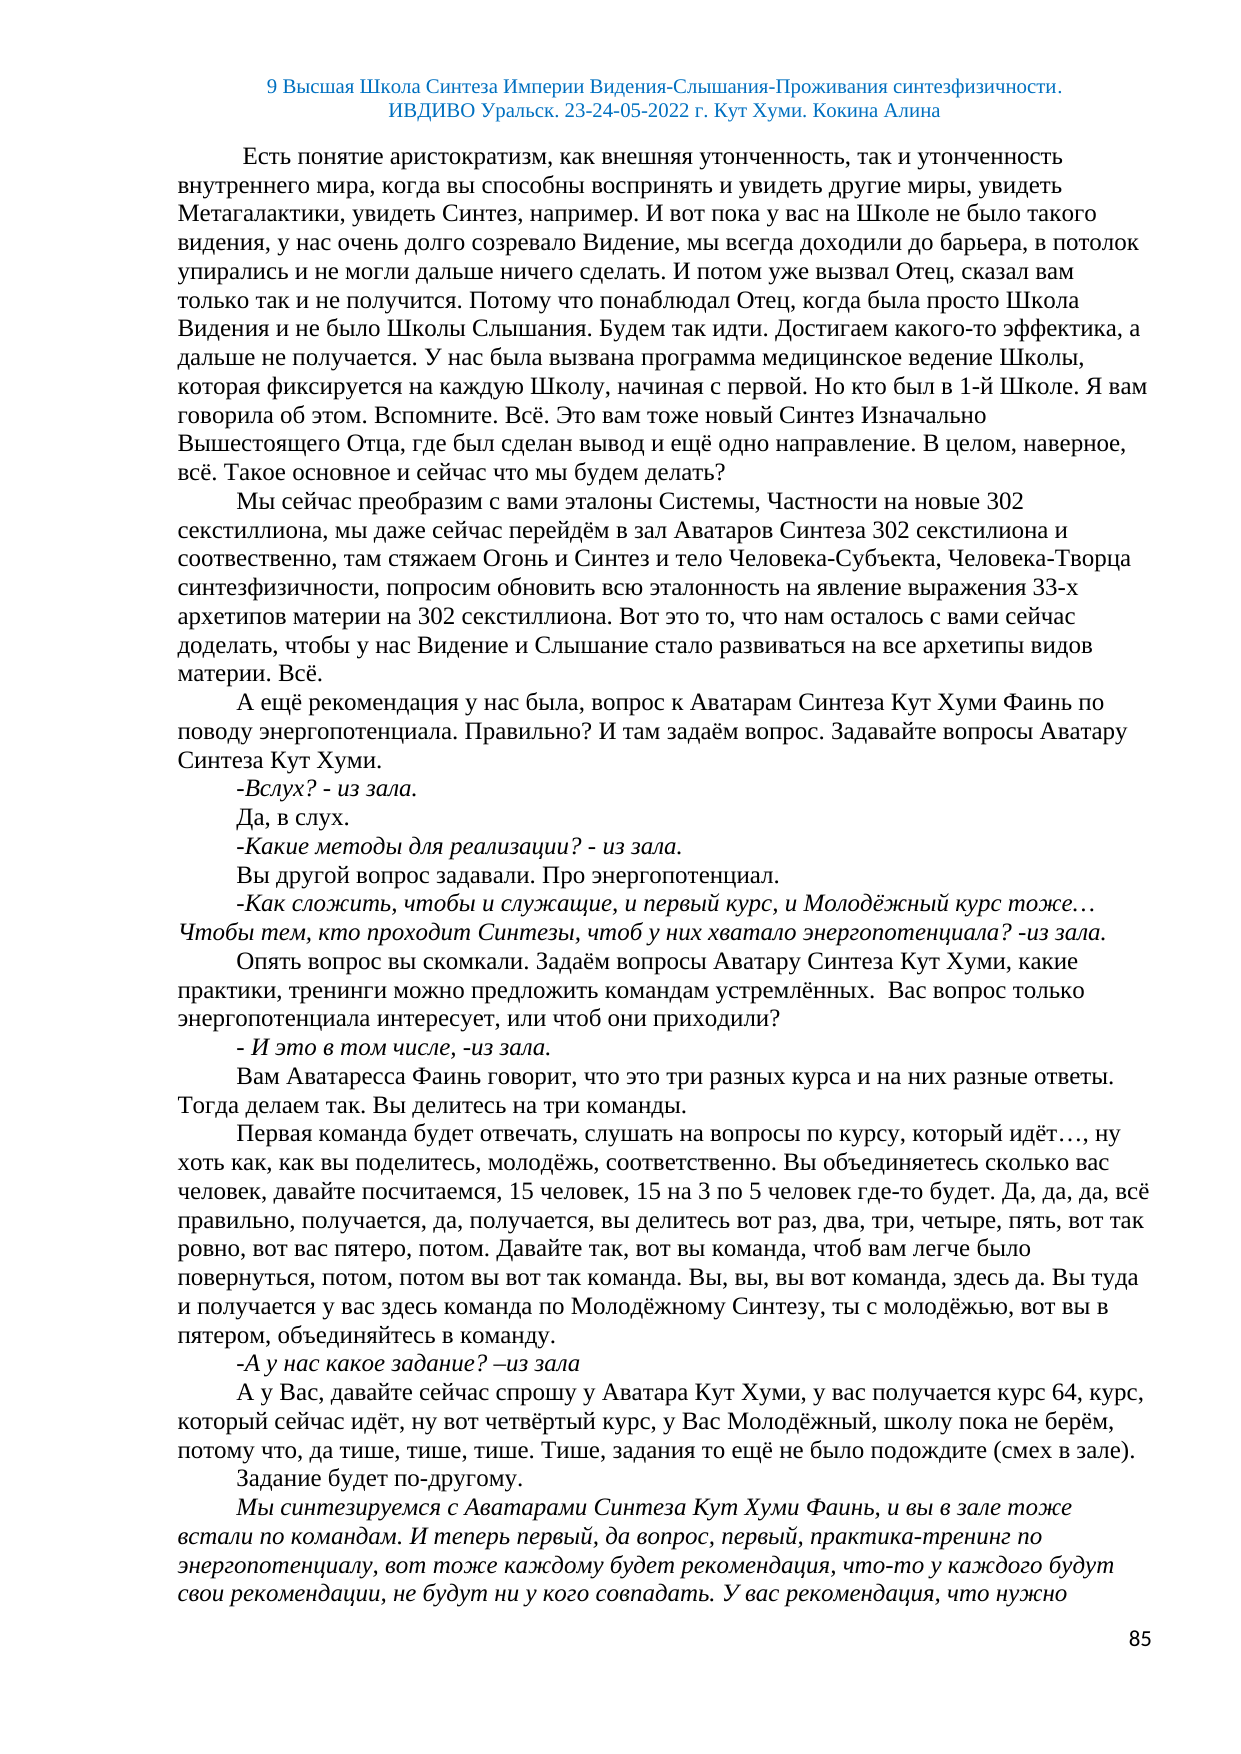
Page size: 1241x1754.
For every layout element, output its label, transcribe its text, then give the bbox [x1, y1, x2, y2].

text А у Вас, давайте сейчас спрошу у Аватара Кут Хуми, у вас получается курс 64, курс, который сейчас идёт, ну вот четвёртый курс, у Вас Молодёжный, школу пока не берём, потому что, да тише, тише, тише. Тише, задания то ещё не было подождите (смех в зале). [177, 1377, 1152, 1463]
text Задание будет по-другому. [177, 1463, 1152, 1492]
text -А у нас какое задание? –из зала [177, 1348, 1152, 1377]
text -Как сложить, чтобы и служащие, и первый курс, и Молодёжный курс тоже… Чтобы тем, кто проходит Синтезы, чтоб у них хватало энергопотенциала? -из зала. [177, 888, 1152, 946]
text Да, в слух. [177, 802, 1152, 831]
text Опять вопрос вы скомкали. Задаём вопросы Аватару Синтеза Кут Хуми, какие практики, тренинги можно предложить командам устремлённых. Вас вопрос только энергопотенциала интересует, или чтоб они приходили? [177, 946, 1152, 1032]
text Вы другой вопрос задавали. Про энергопотенциал. [177, 860, 1152, 888]
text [177, 1492, 1152, 1607]
text Вам Аватаресса Фаинь говорит, что это три разных курса и на них разные ответы. Тогда делаем так. Вы делитесь на три команды. [177, 1061, 1152, 1118]
text Первая команда будет отвечать, слушать на вопросы по курсу, который идёт…, ну хоть как, как вы поделитесь, молодёжь, соответственно. Вы объединяетесь сколько вас человек, давайте посчитаемся, 15 человек, 15 на 3 по 5 человек где-то будет. Да, да, да, всё правильно, получается, да, получается, вы делитесь вот раз, два, три, четыре, пять, вот так ровно, вот вас пятеро, потом. Давайте так, вот вы команда, чтоб вам легче было повернуться, потом, потом вы вот так команда. Вы, вы, вы вот команда, здесь да. Вы туда и получается у вас здесь команда по Молодёжному Синтезу, ты с молодёжью, вот вы в пятером, объединяйтесь в команду. [177, 1118, 1152, 1348]
text - И это в том числе, -из зала. [177, 1032, 1152, 1061]
text -Вслух? - из зала. [177, 773, 1152, 802]
text -Какие методы для реализации? - из зала. [177, 831, 1152, 860]
text Есть понятие аристократизм, как внешняя утонченность, так и утонченность внутреннего мира, когда вы способны воспринять и увидеть другие миры, увидеть Метагалактики, увидеть Синтез, например. И вот пока у вас на Школе не было такого видения, у нас очень долго созревало Видение, мы всегда доходили до барьера, в потолок упирались и не могли дальше ничего сделать. И потом уже вызвал Отец, сказал вам только так и не получится. Потому что понаблюдал Отец, когда была просто Школа Видения и не было Школы Слышания. Будем так идти. Достигаем какого-то эффектика, а дальше не получается. У нас была вызвана программа медицинское ведение Школы, которая фиксируется на каждую Школу, начиная с первой. Но кто был в 1-й Школе. Я вам говорила об этом. Вспомните. Всё. Это вам тоже новый Синтез Изначально Вышестоящего Отца, где был сделан вывод и ещё одно направление. В целом, наверное, всё. Такое основное и сейчас что мы будем делать? [177, 141, 1152, 486]
text А ещё рекомендация у нас была, вопрос к Аватарам Синтеза Кут Хуми Фаинь по поводу энергопотенциала. Правильно? И там задаём вопрос. Задавайте вопросы Аватару Синтеза Кут Хуми. [177, 687, 1152, 773]
text Мы сейчас преобразим с вами эталоны Системы, Частности на новые 302 секстиллиона, мы даже сейчас перейдём в зал Аватаров Синтеза 302 секстилиона и соотвественно, там стяжаем Огонь и Синтез и тело Человека-Субъекта, Человека-Творца синтезфизичности, попросим обновить всю эталонность на явление выражения 33-х архетипов материи на 302 секстиллиона. Вот это то, что нам осталось с вами сейчас доделать, чтобы у нас Видение и Слышание стало развиваться на все архетипы видов материи. Всё. [177, 486, 1152, 687]
